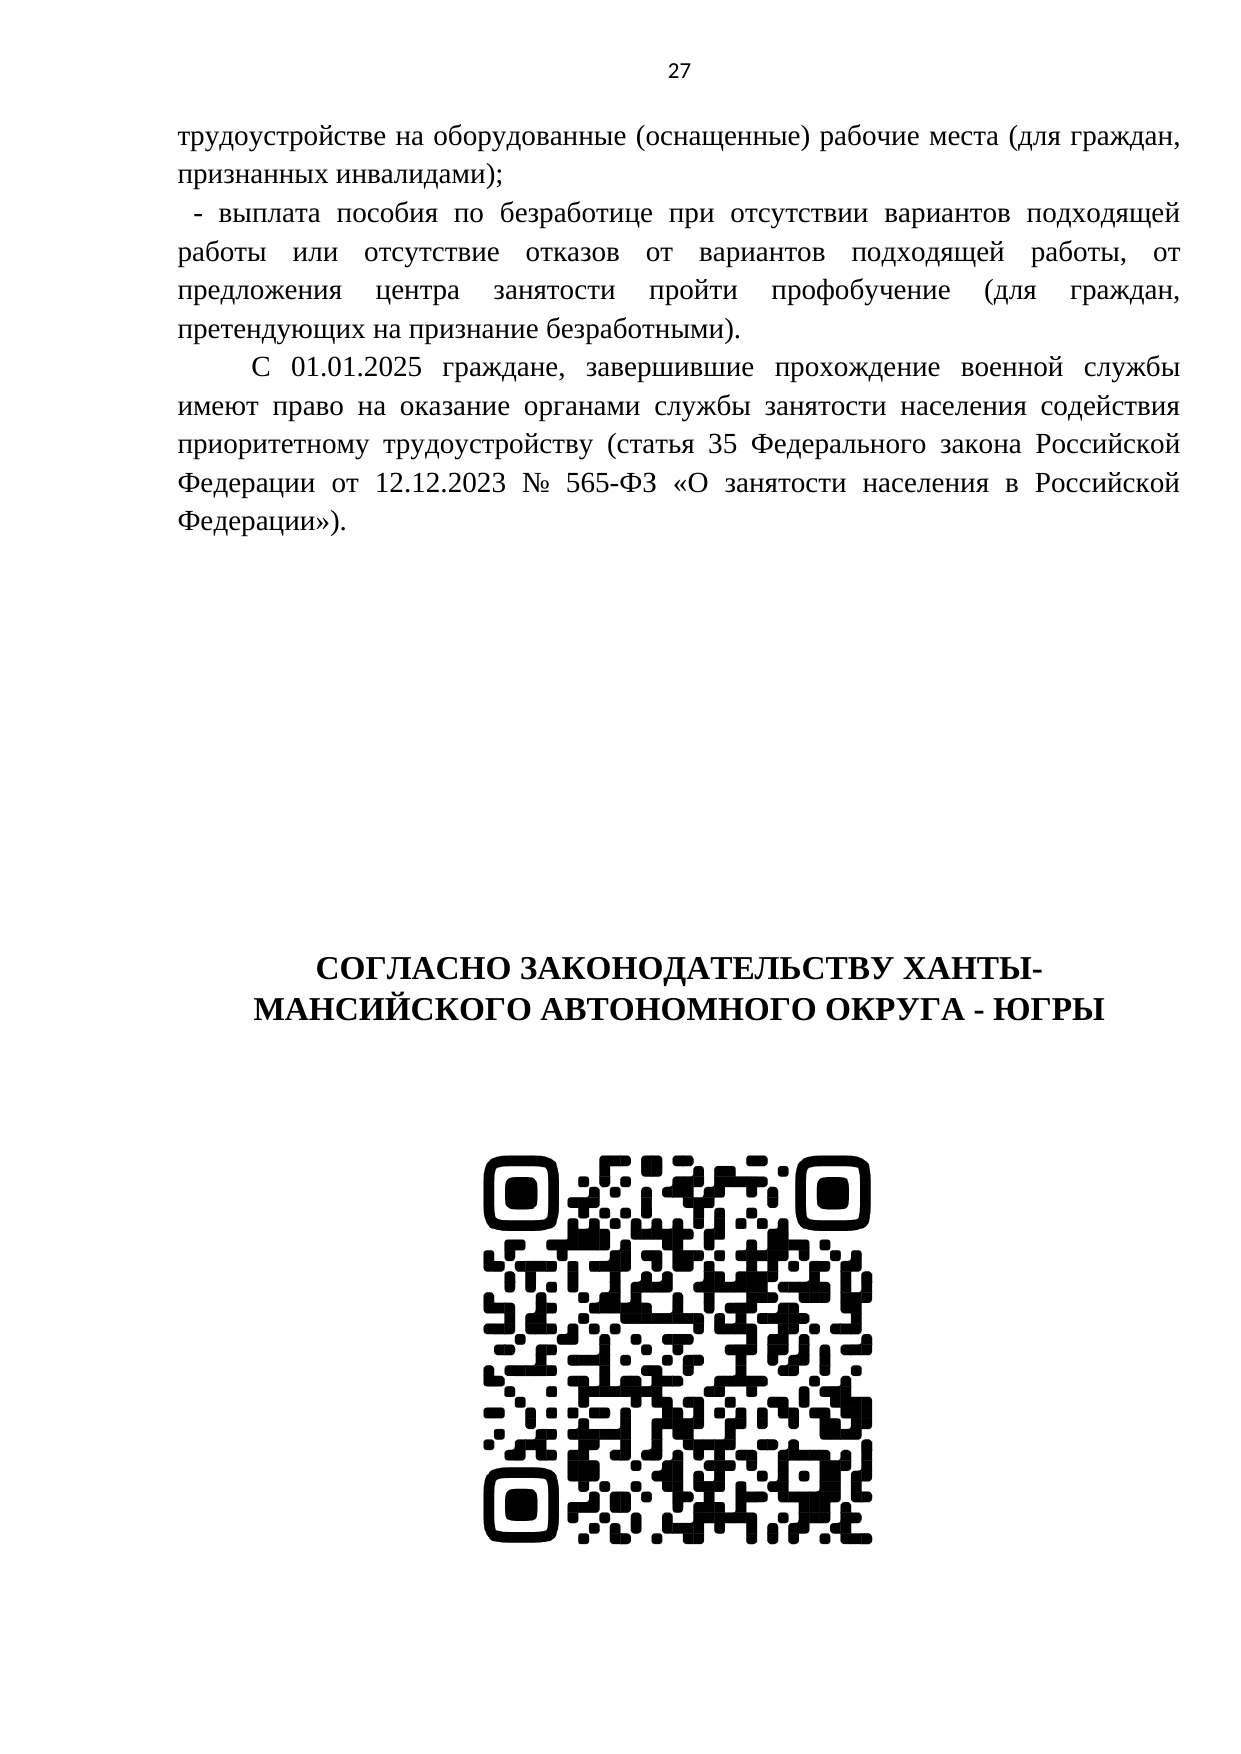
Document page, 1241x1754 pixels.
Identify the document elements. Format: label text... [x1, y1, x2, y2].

text СОГЛАСНО ЗАКОНОДАТЕЛЬСТВУ ХАНТЫ-МАНСИЙСКОГО АВТОНОМНОГО ОКРУГА - ЮГРЫ [177, 948, 1181, 1028]
text С 01.01.2025 граждане, завершившие прохождение военной службы имеют право на оказание органами службы занятости населения содействия приоритетному трудоустройству (статья 35 Федерального закона Российской Федерации от 12.12.2023 № 565-ФЗ «О занятости населения в Российской Федерации»). [177, 349, 1181, 537]
picture [433, 1105, 926, 1598]
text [177, 118, 1181, 190]
text - выплата пособия по безработице при отсутствии вариантов подходящей работы или отсутствие отказов от вариантов подходящей работы, от предложения центра занятости пройти профобучение (для граждан, претендующих на признание безработными). [177, 195, 1181, 344]
